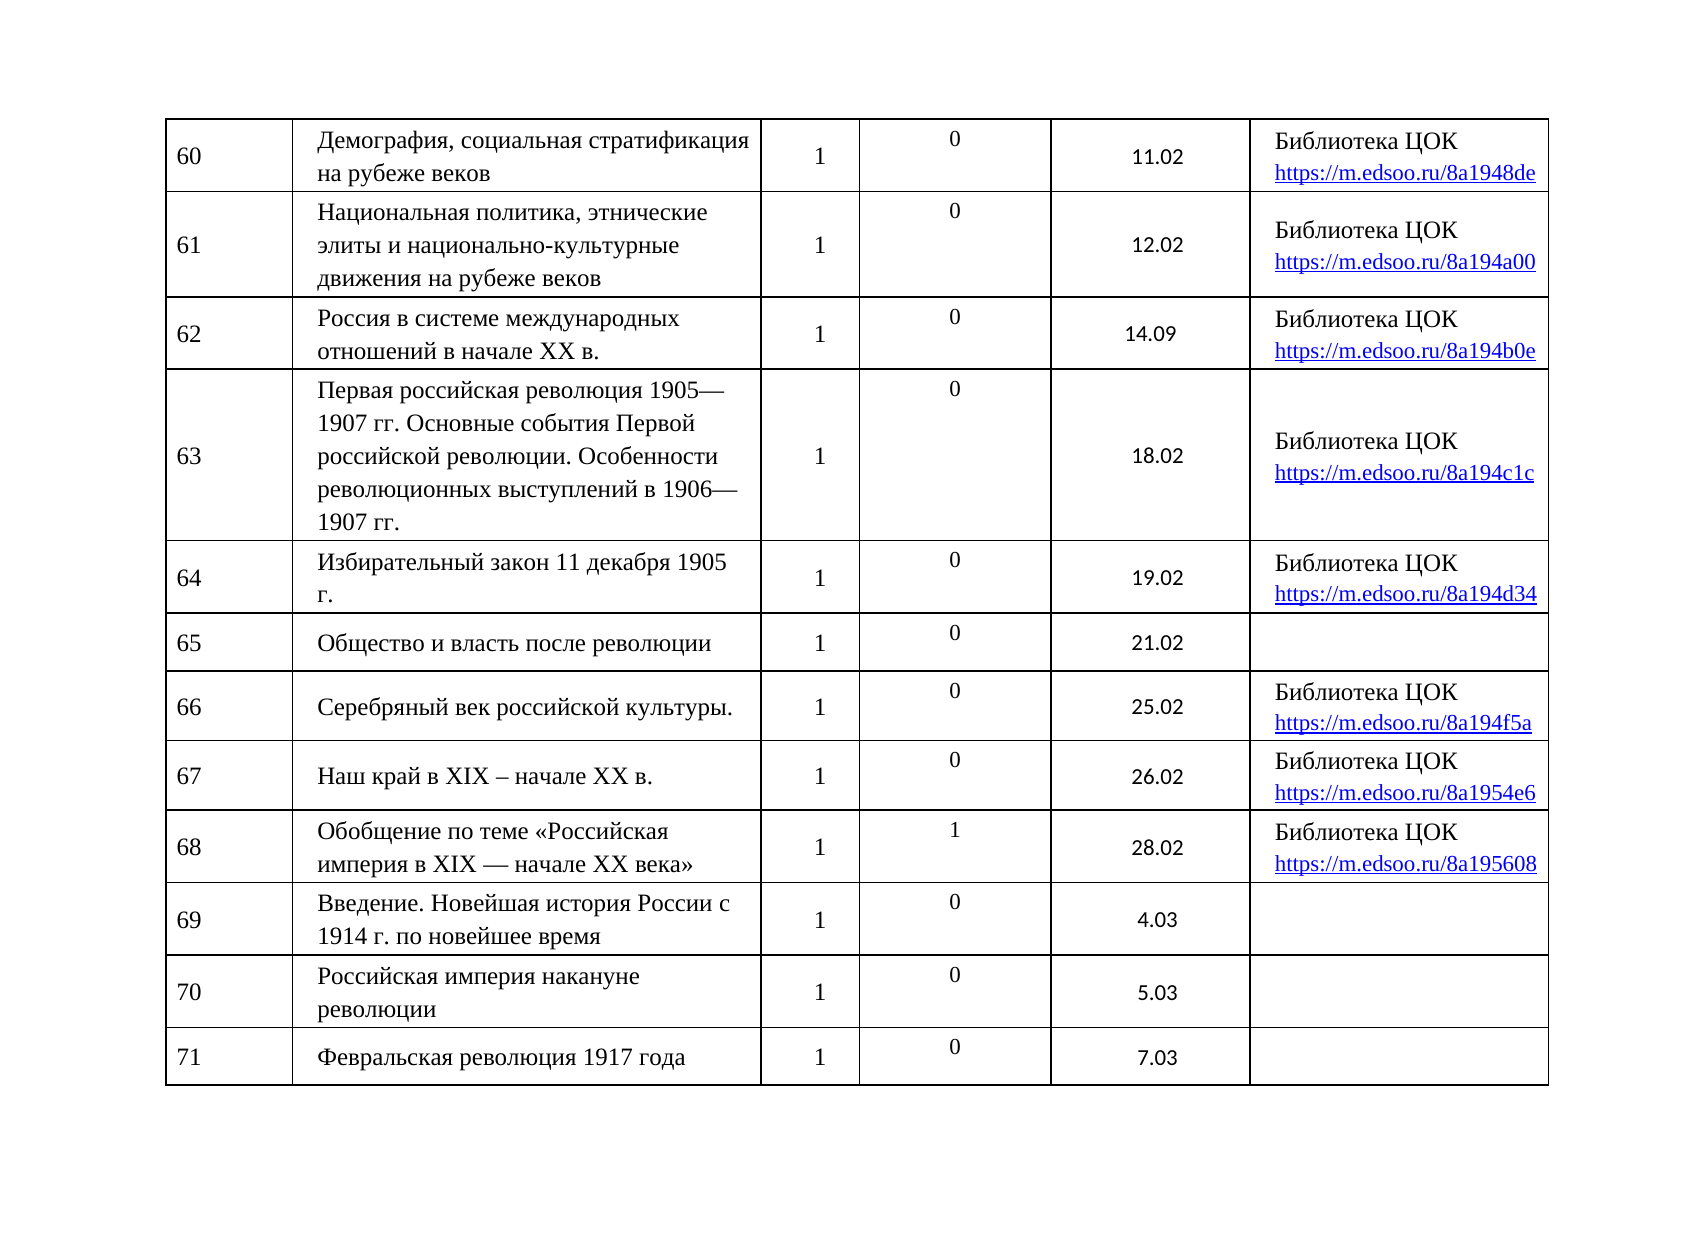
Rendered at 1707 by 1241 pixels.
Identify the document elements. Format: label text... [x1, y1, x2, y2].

table_cell 63 [167, 370, 292, 540]
table_cell 1 [762, 192, 859, 296]
table_cell Библиотека ЦОК https://m.edsoo.ru/8a194b0e [1251, 298, 1548, 368]
table_cell Библиотека ЦОК https://m.edsoo.ru/8a1948de [1251, 120, 1548, 191]
table_cell 71 [167, 1028, 292, 1084]
table_cell Общество и власть после революции [293, 614, 760, 670]
table_cell 64 [167, 541, 292, 612]
table_cell 1 [762, 298, 859, 368]
table_cell [1251, 1028, 1548, 1084]
table_cell 60 [167, 120, 292, 191]
table_cell Наш край в XIX ‒ начале ХХ в. [293, 741, 760, 809]
table_cell 0 [860, 614, 1050, 670]
table_cell Библиотека ЦОК https://m.edsoo.ru/8a194c1c [1251, 370, 1548, 540]
table_cell 0 [860, 741, 1050, 809]
table_cell 1 [762, 120, 859, 191]
table_cell Библиотека ЦОК https://m.edsoo.ru/8a194d34 [1251, 541, 1548, 612]
table_cell 0 [860, 120, 1050, 191]
table_cell 1 [762, 614, 859, 670]
table_cell 0 [860, 1028, 1050, 1084]
table_cell 14.09 [1052, 298, 1249, 368]
table_cell Введение. Новейшая история России с 1914 г. по новейшее время [293, 883, 760, 954]
table_cell 4.03 [1052, 883, 1249, 954]
table_cell 68 [167, 811, 292, 882]
table_cell Обобщение по теме «Российская империя в XIX — начале XX века» [293, 811, 760, 882]
table_cell Избирательный закон 11 декабря 1905 г. [293, 541, 760, 612]
table_cell 26.02 [1052, 741, 1249, 809]
table_cell [1251, 883, 1548, 954]
table_cell 61 [167, 192, 292, 296]
table_cell 1 [762, 883, 859, 954]
table_cell 0 [860, 672, 1050, 739]
table_cell 62 [167, 298, 292, 368]
table_cell 67 [167, 741, 292, 809]
table_cell 7.03 [1052, 1028, 1249, 1084]
table_cell Февральская революция 1917 года [293, 1028, 760, 1084]
table_cell 69 [167, 883, 292, 954]
table_cell Библиотека ЦОК https://m.edsoo.ru/8a194f5a [1251, 672, 1548, 739]
table_cell 1 [762, 541, 859, 612]
table_cell 1 [762, 370, 859, 540]
table_cell 0 [860, 298, 1050, 368]
table_cell 0 [860, 883, 1050, 954]
table_cell Национальная политика, этнические элиты и национально-культурные движения на рубеже веков [293, 192, 760, 296]
table_cell 1 [762, 956, 859, 1026]
table_cell Демография, социальная стратификация на рубеже веков [293, 120, 760, 191]
table_cell 0 [860, 192, 1050, 296]
table_cell Россия в системе международных отношений в начале XX в. [293, 298, 760, 368]
table_cell [1251, 614, 1548, 670]
table_cell 11.02 [1052, 120, 1249, 191]
table_cell 70 [167, 956, 292, 1026]
table_cell 0 [860, 370, 1050, 540]
table_cell 0 [860, 956, 1050, 1026]
table_cell Библиотека ЦОК https://m.edsoo.ru/8a1954e6 [1251, 741, 1548, 809]
table_cell 19.02 [1052, 541, 1249, 612]
table_cell 1 [860, 811, 1050, 882]
table_cell 0 [860, 541, 1050, 612]
table_cell 28.02 [1052, 811, 1249, 882]
table_cell [1251, 956, 1548, 1026]
table_cell Библиотека ЦОК https://m.edsoo.ru/8a195608 [1251, 811, 1548, 882]
table_cell Российская империя накануне революции [293, 956, 760, 1026]
table_cell 18.02 [1052, 370, 1249, 540]
table_cell Серебряный век российской культуры. [293, 672, 760, 739]
table_cell 1 [762, 672, 859, 739]
table_cell 66 [167, 672, 292, 739]
table_cell Первая российская революция 1905—1907 гг. Основные события Первой российской революции. Особенности революционных выступлений в 1906—1907 гг. [293, 370, 760, 540]
table_cell 1 [762, 811, 859, 882]
table_cell 21.02 [1052, 614, 1249, 670]
table_cell 65 [167, 614, 292, 670]
table_cell 5.03 [1052, 956, 1249, 1026]
table_cell 1 [762, 741, 859, 809]
table_cell 1 [762, 1028, 859, 1084]
table_cell Библиотека ЦОК https://m.edsoo.ru/8a194a00 [1251, 192, 1548, 296]
table_cell 12.02 [1052, 192, 1249, 296]
table_cell 25.02 [1052, 672, 1249, 739]
